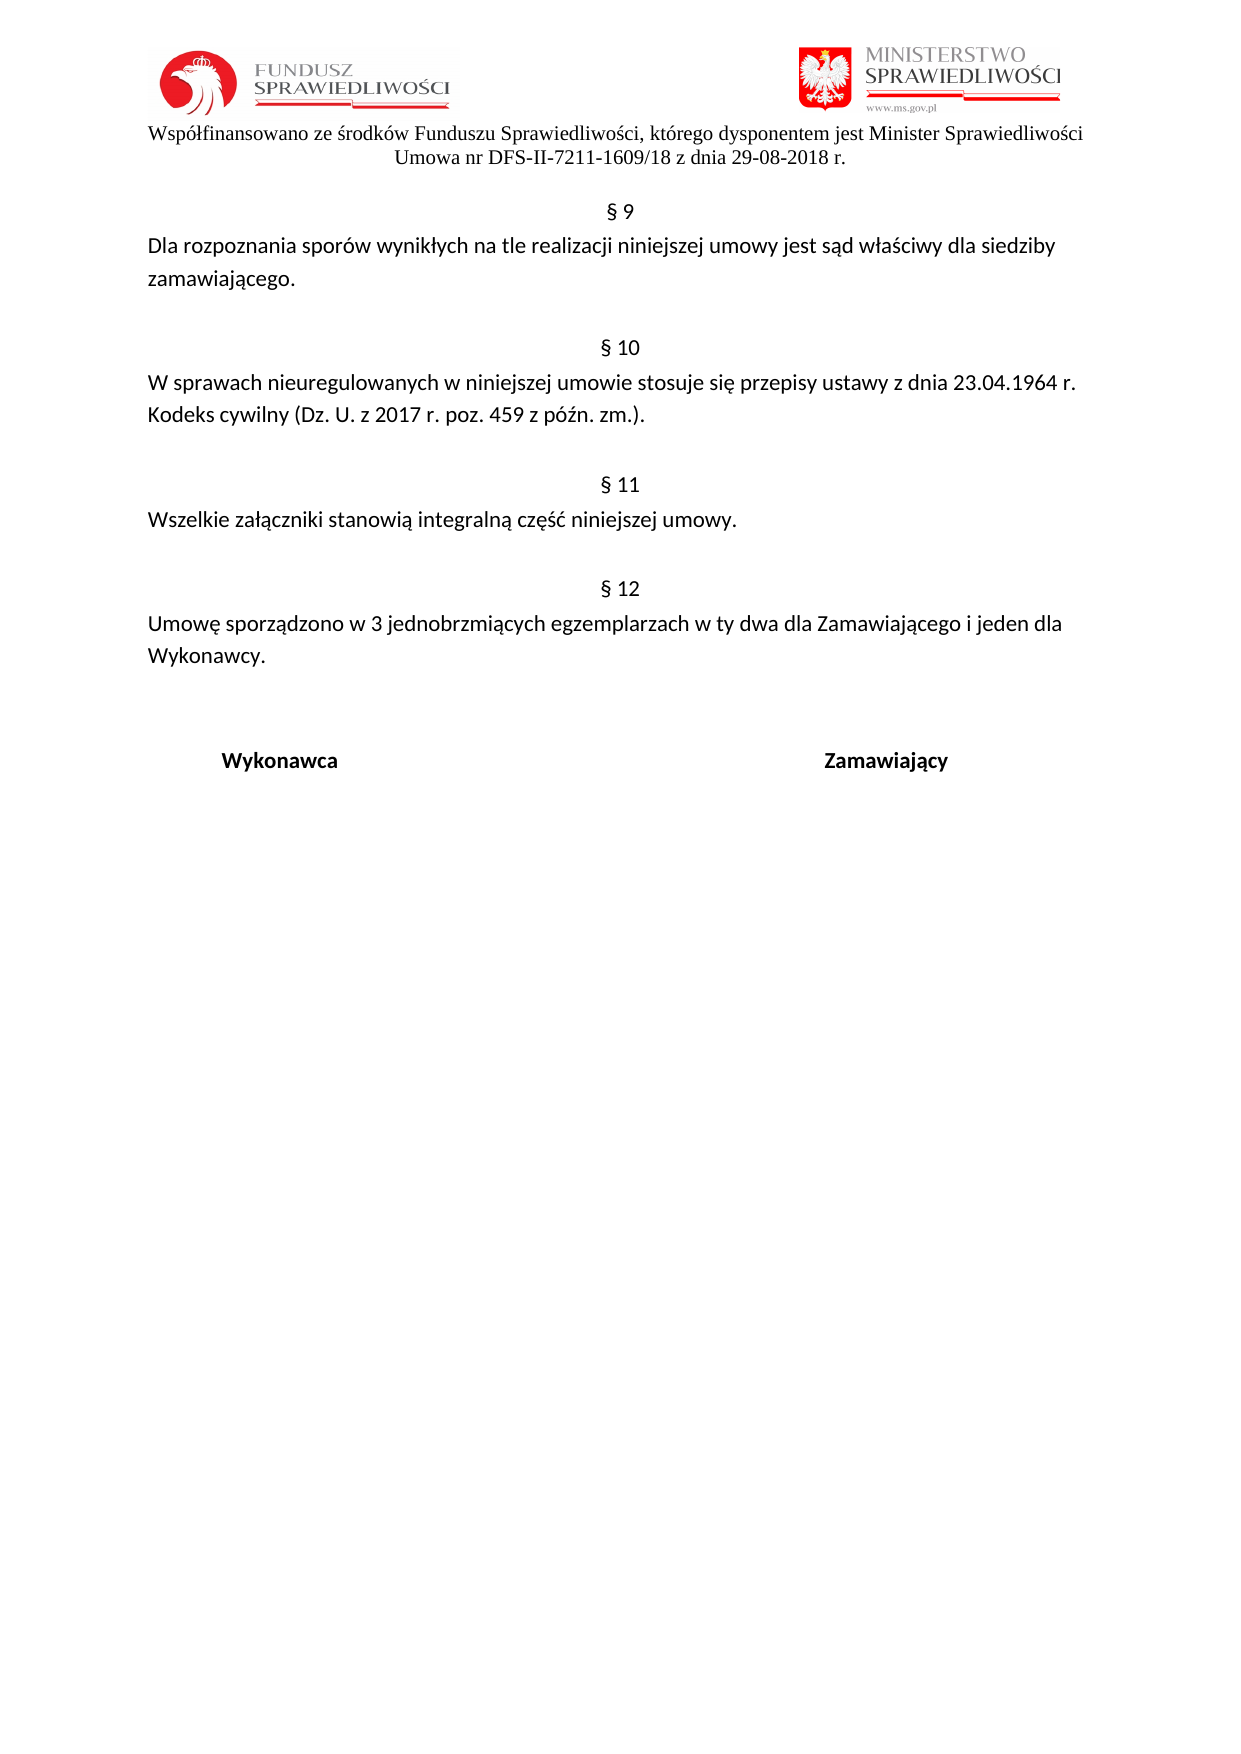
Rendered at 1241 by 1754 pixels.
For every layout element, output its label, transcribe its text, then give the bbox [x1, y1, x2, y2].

text W sprawach nieuregulowanych w niniejszej umowie stosuje się przepisy ustawy z dnia 23.04.1964 r. Kodeks cywilny (Dz. U. z 2017 r. poz. 459 z późn. zm.). [148, 368, 1093, 428]
text Umowę sporządzono w 3 jednobrzmiących egzemplarzach w ty dwa dla Zamawiającego i jeden dla Wykonawcy. [148, 609, 1093, 669]
text § 9 [148, 197, 1093, 225]
text § 12 [148, 574, 1093, 602]
picture [799, 47, 1060, 113]
text § 10 [148, 333, 1093, 361]
text Wszelkie załączniki stanowią integralną część niniejszej umowy. [148, 505, 1093, 533]
text Dla rozpoznania sporów wynikłych na tle realizacji niniejszej umowy jest sąd właściwy dla siedziby zamawiającego. [148, 232, 1093, 292]
text Wykonawca Zamawiający [148, 746, 1093, 774]
picture [147, 47, 461, 121]
text § 11 [148, 470, 1093, 498]
